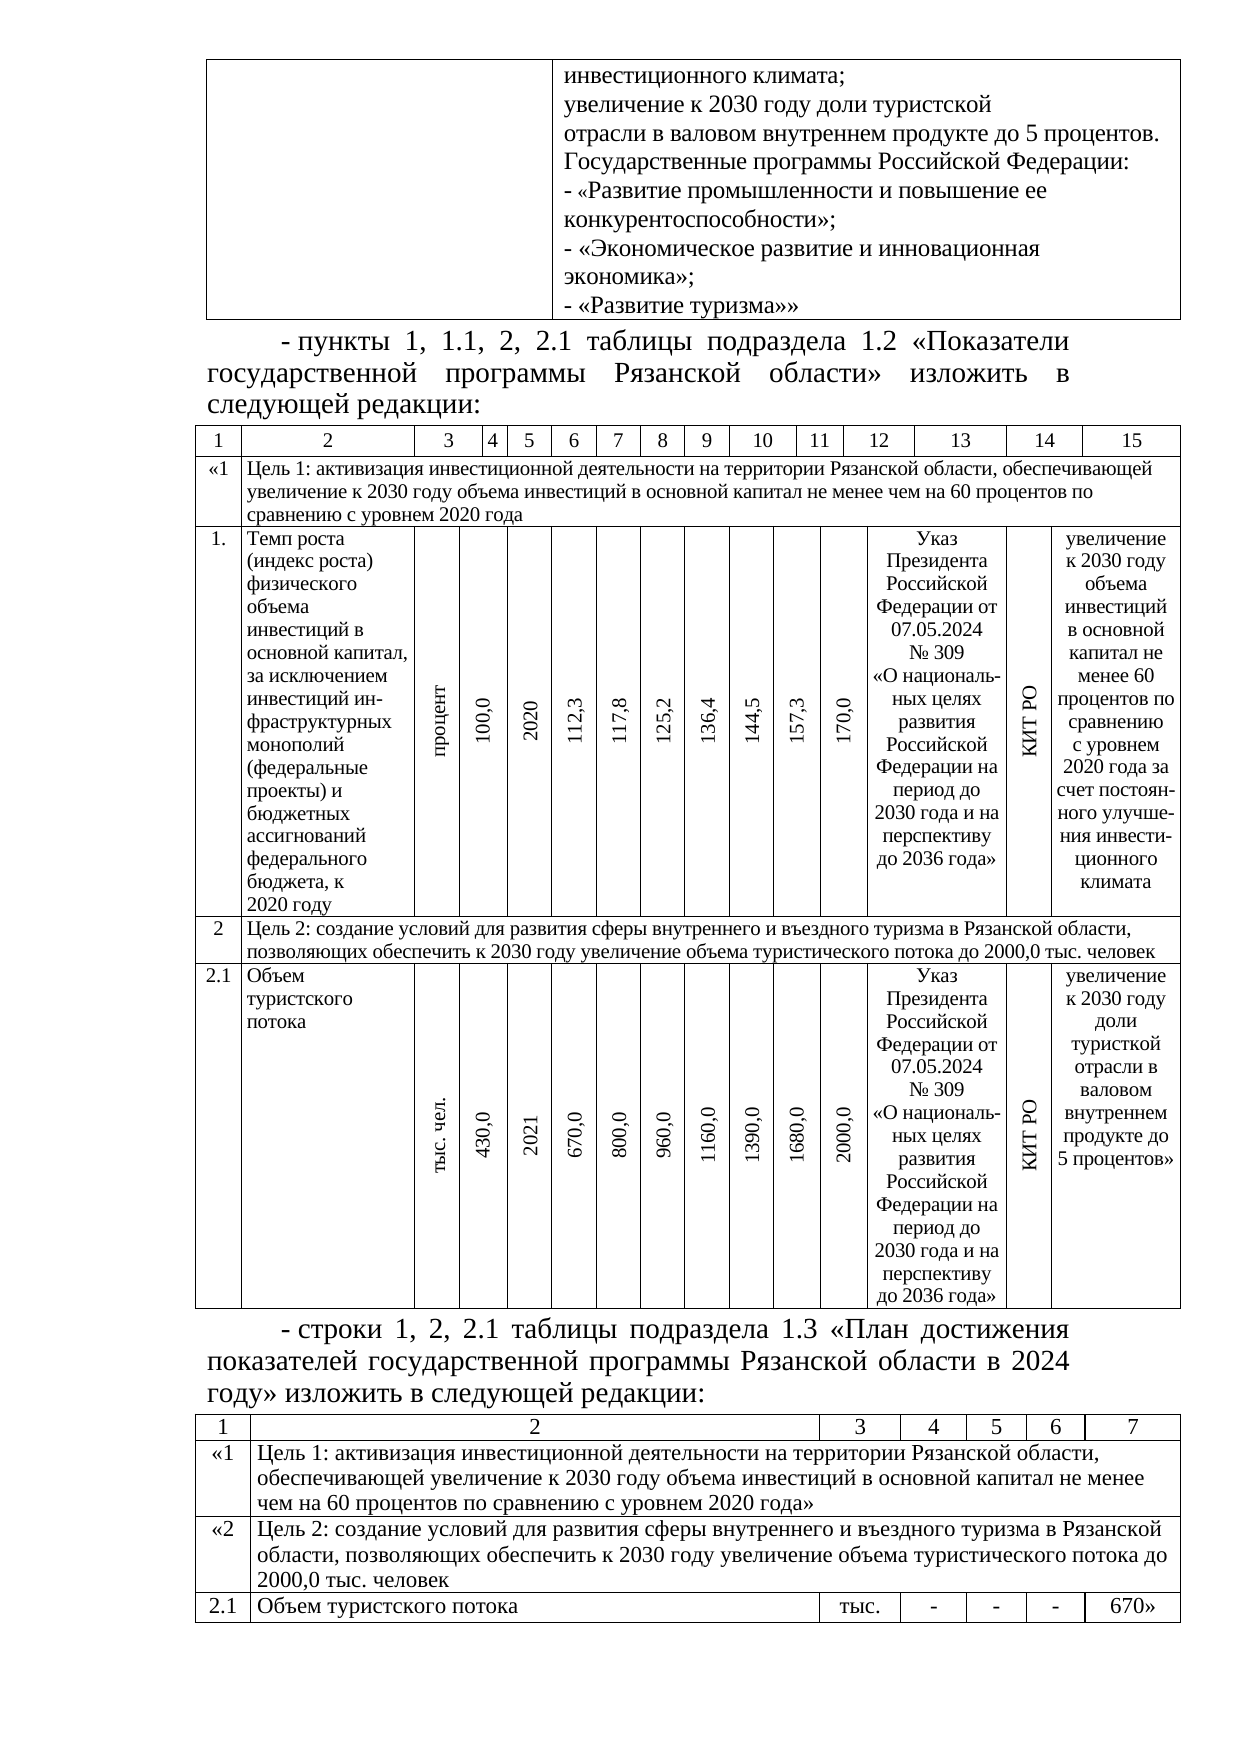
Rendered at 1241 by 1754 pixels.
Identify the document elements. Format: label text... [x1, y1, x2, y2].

table_cell увеличение к 2030 году объема инвестиций в основной капитал не менее 60 процентов по сравнению с уровнем 2020 года за счет постоян-ного улучше-ния инвести-ционного климата [1052, 527, 1180, 916]
table_cell «1 [196, 457, 241, 526]
table_header 13 [915, 426, 1006, 456]
table_cell 2 [196, 917, 241, 963]
table_header 15 [1083, 426, 1180, 456]
table_cell - [1027, 1593, 1084, 1622]
table_cell 2.1 [196, 1593, 250, 1622]
table_cell Цель 1: активизация инвестиционной деятельности на территории Рязанской области, обеспечивающей увеличение к 2030 году объема инвестиций в основной капитал не менее чем на 60 процентов по сравнению с уровнем 2020 года» [251, 1441, 1180, 1516]
table_header 4 [483, 426, 507, 456]
table_cell 117,8 [597, 527, 640, 916]
table_cell «2 [196, 1517, 250, 1592]
table_header 1 [196, 1415, 250, 1439]
table_header - пункты 1, 1.1, 2, 2.1 таблицы подраздела 1.2 «Показатели государственной программы Рязанской области» изложить в следующей редакции: [196, 325, 1081, 420]
table_header 6 [552, 426, 596, 456]
table_header 5 [967, 1415, 1026, 1439]
table_cell - [967, 1593, 1026, 1622]
table_cell 670,0 [552, 964, 596, 1307]
table_cell 136,4 [685, 527, 729, 916]
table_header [207, 60, 552, 319]
table_header 8 [641, 426, 684, 456]
table_cell 112,3 [552, 527, 596, 916]
table_header 12 [844, 426, 914, 456]
table_header - строки 1, 2, 2.1 таблицы подраздела 1.3 «План достижения показателей государственной программы Рязанской области в 2024 году» изложить в следующей редакции: [196, 1313, 1081, 1409]
table_cell тыс. человек [820, 1593, 900, 1622]
table_cell увеличение к 2030 году доли туристкой отрасли в валовом внутреннем продукте до 5 процентов» [1052, 964, 1180, 1307]
table_header 6 [1027, 1415, 1084, 1439]
table_cell 1. [196, 527, 241, 916]
table_header 14 [1007, 426, 1082, 456]
table_cell 670» [1086, 1593, 1180, 1622]
table_cell 1680,0 [774, 964, 820, 1307]
table_header 7 [597, 426, 640, 456]
table_cell - [901, 1593, 966, 1622]
table_cell 157,3 [774, 527, 820, 916]
table_cell Цель 2: создание условий для развития сферы внутреннего и въездного туризма в Рязанской области, позволяющих обеспечить к 2030 году увеличение объема туристического потока до 2000,0 тыс. человек [242, 917, 1180, 963]
table_cell 960,0 [641, 964, 684, 1307]
table_header 1 [196, 426, 241, 456]
table_header 5 [508, 426, 551, 456]
table_cell Объем туристского потока [242, 964, 414, 1307]
table_cell 2021 [508, 964, 551, 1307]
table_cell Темп роста (индекс роста) физического объема инвестиций в основной капитал, за исключением инвестиций ин-фраструктурных монополий (федеральные проекты) и бюджетных ассигнований федерального бюджета, к 2020 году [242, 527, 414, 916]
table_cell КИТ РО [1007, 964, 1051, 1307]
table_cell 170,0 [821, 527, 867, 916]
table_header 10 [730, 426, 796, 456]
table_cell 1160,0 [685, 964, 729, 1307]
table_header 3 [820, 1415, 900, 1439]
table_cell КИТ РО [1007, 527, 1051, 916]
table_cell 1390,0 [730, 964, 773, 1307]
table_header 2 [242, 426, 414, 456]
table_cell 430,0 [460, 964, 507, 1307]
table_cell «1 [196, 1441, 250, 1516]
table_cell 2020 [508, 527, 551, 916]
table_cell 144,5 [730, 527, 773, 916]
table_cell процент [415, 527, 459, 916]
table_cell Цель 1: активизация инвестиционной деятельности на территории Рязанской области, обеспечивающей увеличение к 2030 году объема инвестиций в основной капитал не менее чем на 60 процентов по сравнению с уровнем 2020 года [242, 457, 1180, 526]
table_header 7 [1086, 1415, 1180, 1439]
table_cell Указ Президента Российской Федерации от 07.05.2024 № 309 «О националь-ных целях развития Российской Федерации на период до 2030 года и на перспективу до 2036 года» [868, 964, 1006, 1307]
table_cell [251, 1593, 819, 1622]
table_cell Указ Президента Российской Федерации от 07.05.2024 № 309 «О националь-ных целях развития Российской Федерации на период до 2030 года и на перспективу до 2036 года» [868, 527, 1006, 916]
table_header 4 [901, 1415, 966, 1439]
table_header 11 [797, 426, 843, 456]
table_header 2 [251, 1415, 819, 1439]
table_header 9 [685, 426, 729, 456]
table_cell 100,0 [460, 527, 507, 916]
table_cell 800,0 [597, 964, 640, 1307]
table_cell 125,2 [641, 527, 684, 916]
table_cell 2.1 [196, 964, 241, 1307]
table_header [553, 60, 1180, 319]
table_cell 2000,0 [821, 964, 867, 1307]
table_cell Цель 2: создание условий для развития сферы внутреннего и въездного туризма в Рязанской области, позволяющих обеспечить к 2030 году увеличение объема туристического потока до 2000,0 тыс. человек [251, 1517, 1180, 1592]
table_cell тыс. чел. [415, 964, 459, 1307]
table_header 3 [415, 426, 482, 456]
